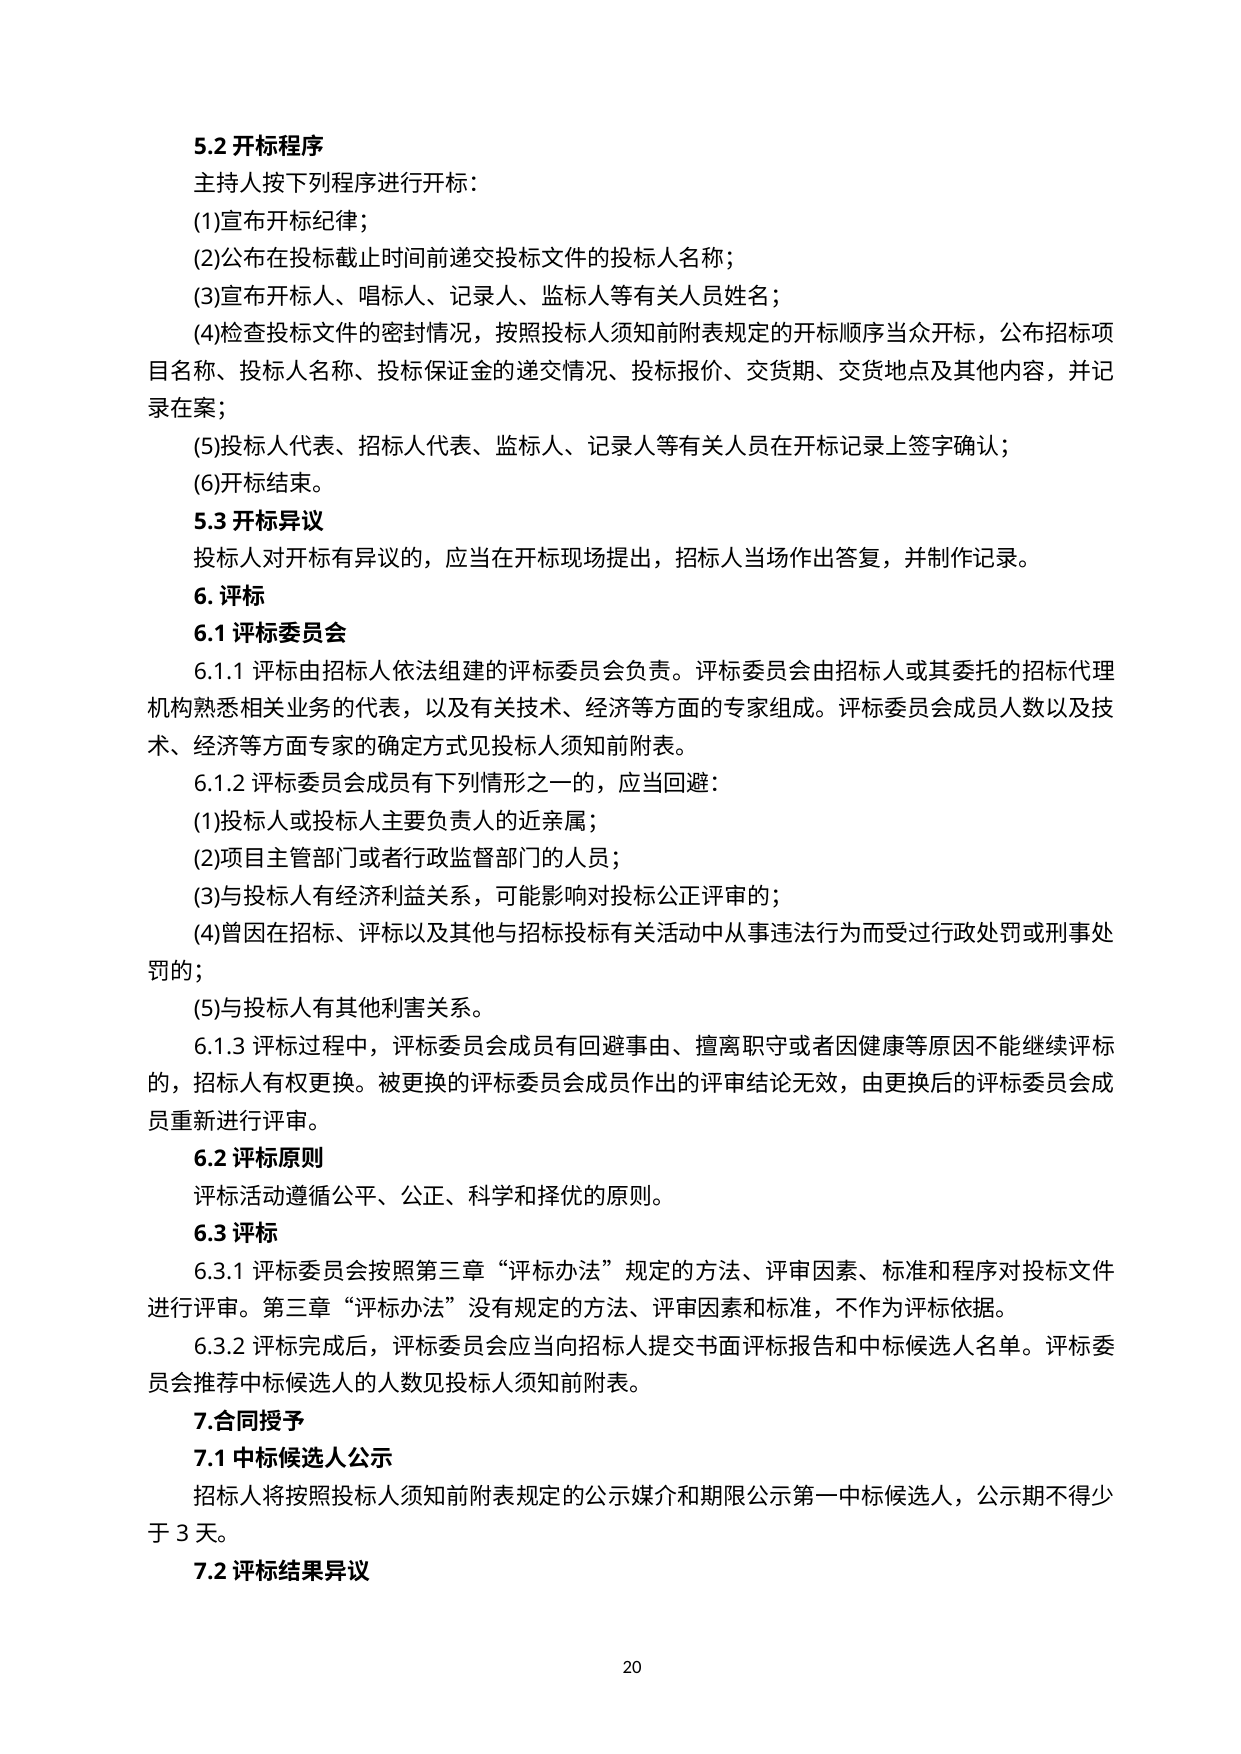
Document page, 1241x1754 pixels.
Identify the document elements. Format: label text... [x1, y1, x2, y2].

text (3)宣布开标人、唱标人、记录人、监标人等有关人员姓名； [148, 274, 1116, 312]
text 投标人对开标有异议的，应当在开标现场提出，招标人当场作出答复，并制作记录。 [148, 537, 1116, 574]
text 6.3.1 评标委员会按照第三章“评标办法”规定的方法、评审因素、标准和程序对投标文件进行评审。第三章“评标办法”没有规定的方法、评审因素和标准，不作为评标依据。 [148, 1249, 1116, 1324]
text 5.2 开标程序 [148, 124, 1116, 162]
text (3)与投标人有经济利益关系，可能影响对投标公正评审的； [148, 874, 1116, 912]
text 7.2 评标结果异议 [148, 1549, 1116, 1587]
text (5)与投标人有其他利害关系。 [148, 987, 1116, 1024]
text (2)项目主管部门或者行政监督部门的人员； [148, 837, 1116, 874]
text 6.3.2 评标完成后，评标委员会应当向招标人提交书面评标报告和中标候选人名单。评标委员会推荐中标候选人的人数见投标人须知前附表。 [148, 1324, 1116, 1399]
text (4)曾因在招标、评标以及其他与招标投标有关活动中从事违法行为而受过行政处罚或刑事处罚的； [148, 912, 1116, 987]
text 5.3 开标异议 [148, 499, 1116, 537]
text 评标活动遵循公平、公正、科学和择优的原则。 [148, 1174, 1116, 1212]
text (6)开标结束。 [148, 462, 1116, 499]
text (1)投标人或投标人主要负责人的近亲属； [148, 799, 1116, 837]
text 7.1 中标候选人公示 [148, 1437, 1116, 1474]
text (5)投标人代表、招标人代表、监标人、记录人等有关人员在开标记录上签字确认； [148, 424, 1116, 462]
text 6.1.3 评标过程中，评标委员会成员有回避事由、擅离职守或者因健康等原因不能继续评标的，招标人有权更换。被更换的评标委员会成员作出的评审结论无效，由更换后的评标委员会成员重新进行评审。 [148, 1024, 1116, 1137]
text 7.合同授予 [148, 1399, 1116, 1437]
text 6.1.1 评标由招标人依法组建的评标委员会负责。评标委员会由招标人或其委托的招标代理机构熟悉相关业务的代表，以及有关技术、经济等方面的专家组成。评标委员会成员人数以及技术、经济等方面专家的确定方式见投标人须知前附表。 [148, 649, 1116, 762]
text 6. 评标 [148, 574, 1116, 612]
text 6.2 评标原则 [148, 1137, 1116, 1174]
text 6.1 评标委员会 [148, 612, 1116, 649]
text 6.1.2 评标委员会成员有下列情形之一的，应当回避： [148, 762, 1116, 799]
text (4)检查投标文件的密封情况，按照投标人须知前附表规定的开标顺序当众开标，公布招标项目名称、投标人名称、投标保证金的递交情况、投标报价、交货期、交货地点及其他内容，并记录在案； [148, 312, 1116, 424]
text 主持人按下列程序进行开标： [148, 162, 1116, 199]
text 招标人将按照投标人须知前附表规定的公示媒介和期限公示第一中标候选人，公示期不得少于 3 天。 [148, 1474, 1116, 1549]
text (2)公布在投标截止时间前递交投标文件的投标人名称； [148, 237, 1116, 274]
text 6.3 评标 [148, 1212, 1116, 1249]
text (1)宣布开标纪律； [148, 199, 1116, 237]
